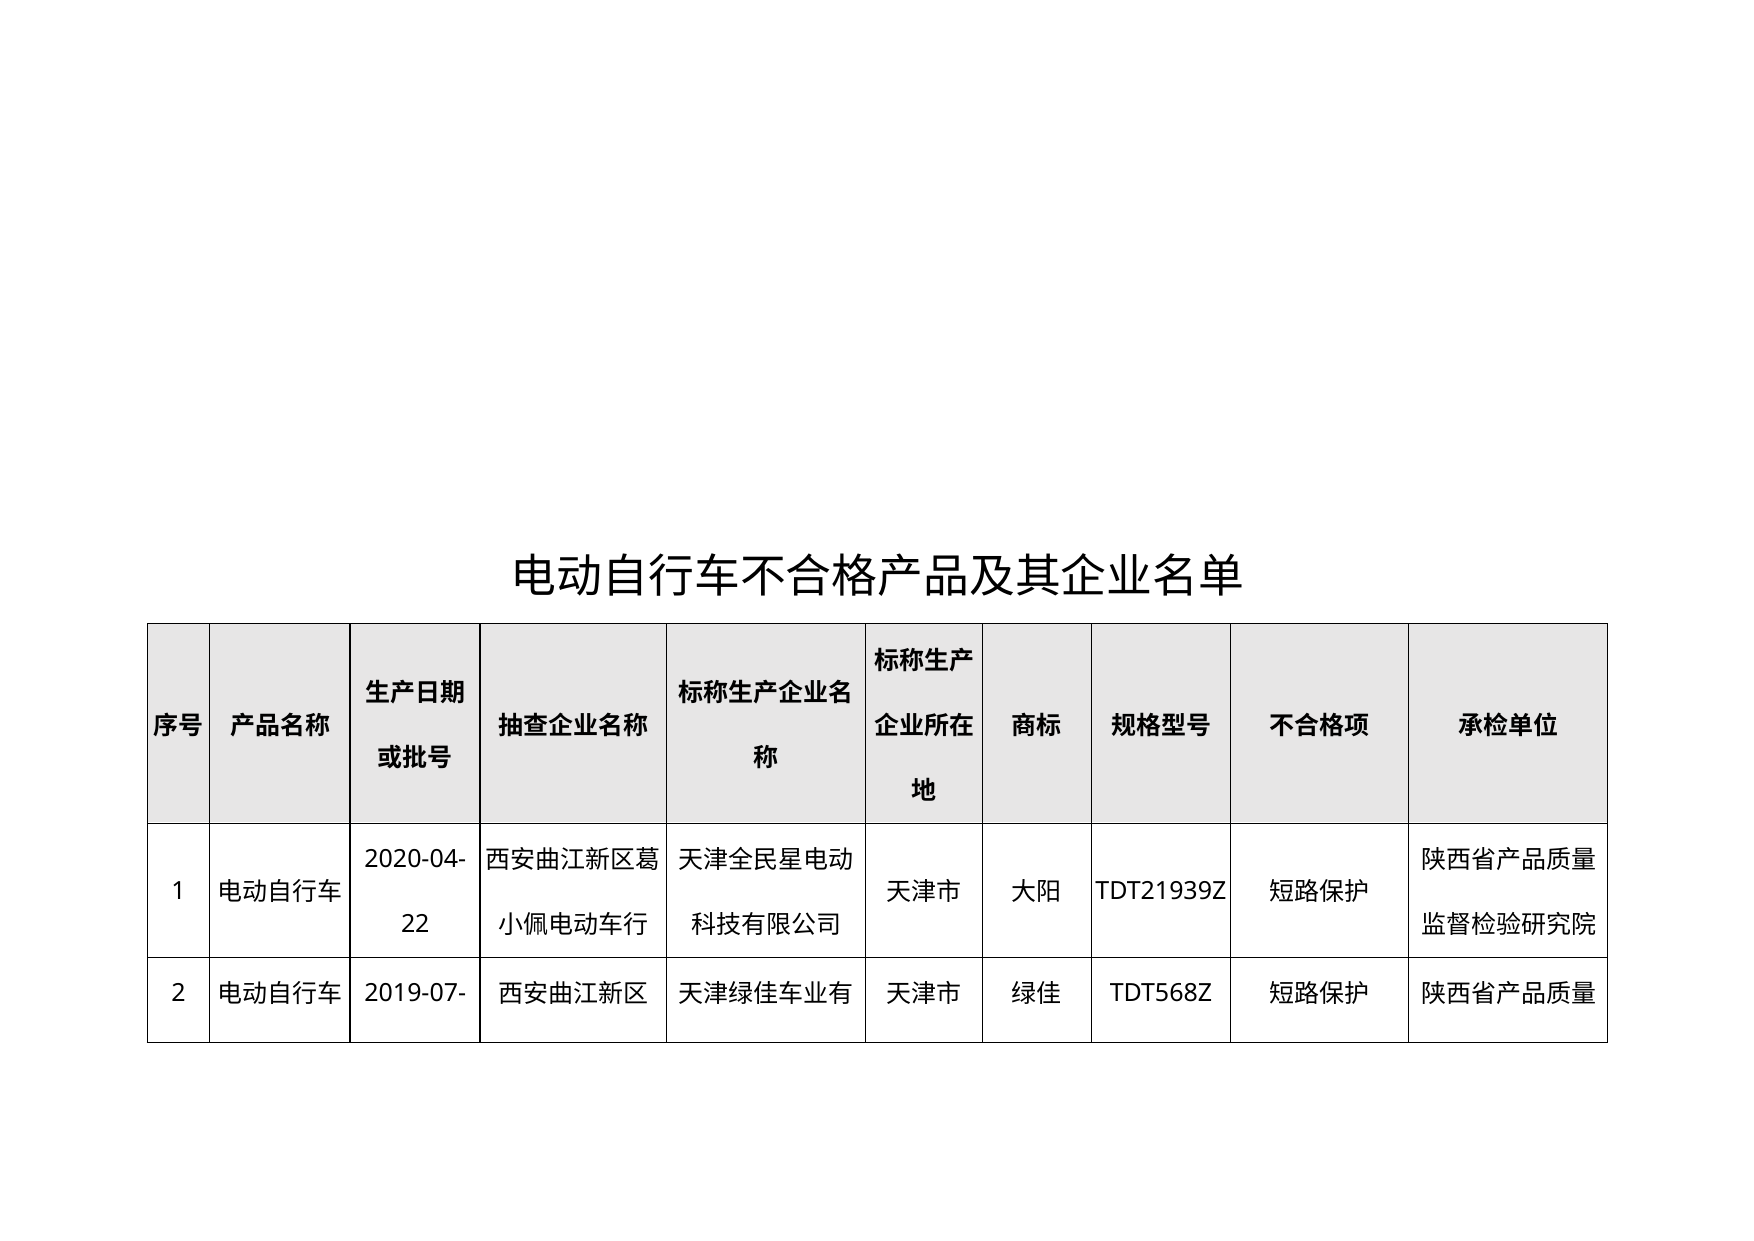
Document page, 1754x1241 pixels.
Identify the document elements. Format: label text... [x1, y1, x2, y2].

table_cell 1 [148, 824, 209, 957]
table_cell TDT568Z [1092, 958, 1230, 1042]
table_cell 产品名称 [210, 624, 349, 822]
table_cell 抽查企业名称 [481, 624, 666, 822]
table_cell 电动自行车 [210, 958, 349, 1042]
table_cell TDT21939Z [1092, 824, 1230, 957]
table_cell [481, 958, 666, 1042]
table_cell 2019-07-18 [351, 958, 479, 1042]
table_cell 西安曲江新区葛小佩电动车行 [481, 824, 666, 957]
table_cell 天津绿佳车业有限公司 [667, 958, 865, 1042]
table_cell 天津市 [866, 958, 982, 1042]
table_cell 标称生产企业所在地 [866, 624, 982, 822]
table_cell 大阳 [983, 824, 1091, 957]
table_cell 陕西省产品质量监督检验研究院 [1409, 958, 1607, 1042]
table_cell 短路保护 [1231, 824, 1408, 957]
table_header 电动自行车不合格产品及其企业名单 [147, 458, 1607, 623]
table_cell 商标 [983, 624, 1091, 822]
table_cell 天津市 [866, 824, 982, 957]
table_cell 2020-04-22 [351, 824, 479, 957]
table_cell 承检单位 [1409, 624, 1607, 822]
table_cell 绿佳 [983, 958, 1091, 1042]
table_cell 不合格项 [1231, 624, 1408, 822]
table_cell 短路保护 产品合格证 [1231, 958, 1408, 1042]
table_cell 陕西省产品质量监督检验研究院 [1409, 824, 1607, 957]
table_cell 电动自行车 [210, 824, 349, 957]
table_cell 天津全民星电动科技有限公司 [667, 824, 865, 957]
table_cell 生产日期 或批号 [351, 624, 479, 822]
table_cell 标称生产企业名称 [667, 624, 865, 822]
table_cell 2 [148, 958, 209, 1042]
table_cell 规格型号 [1092, 624, 1230, 822]
table_cell 序号 [148, 624, 209, 822]
